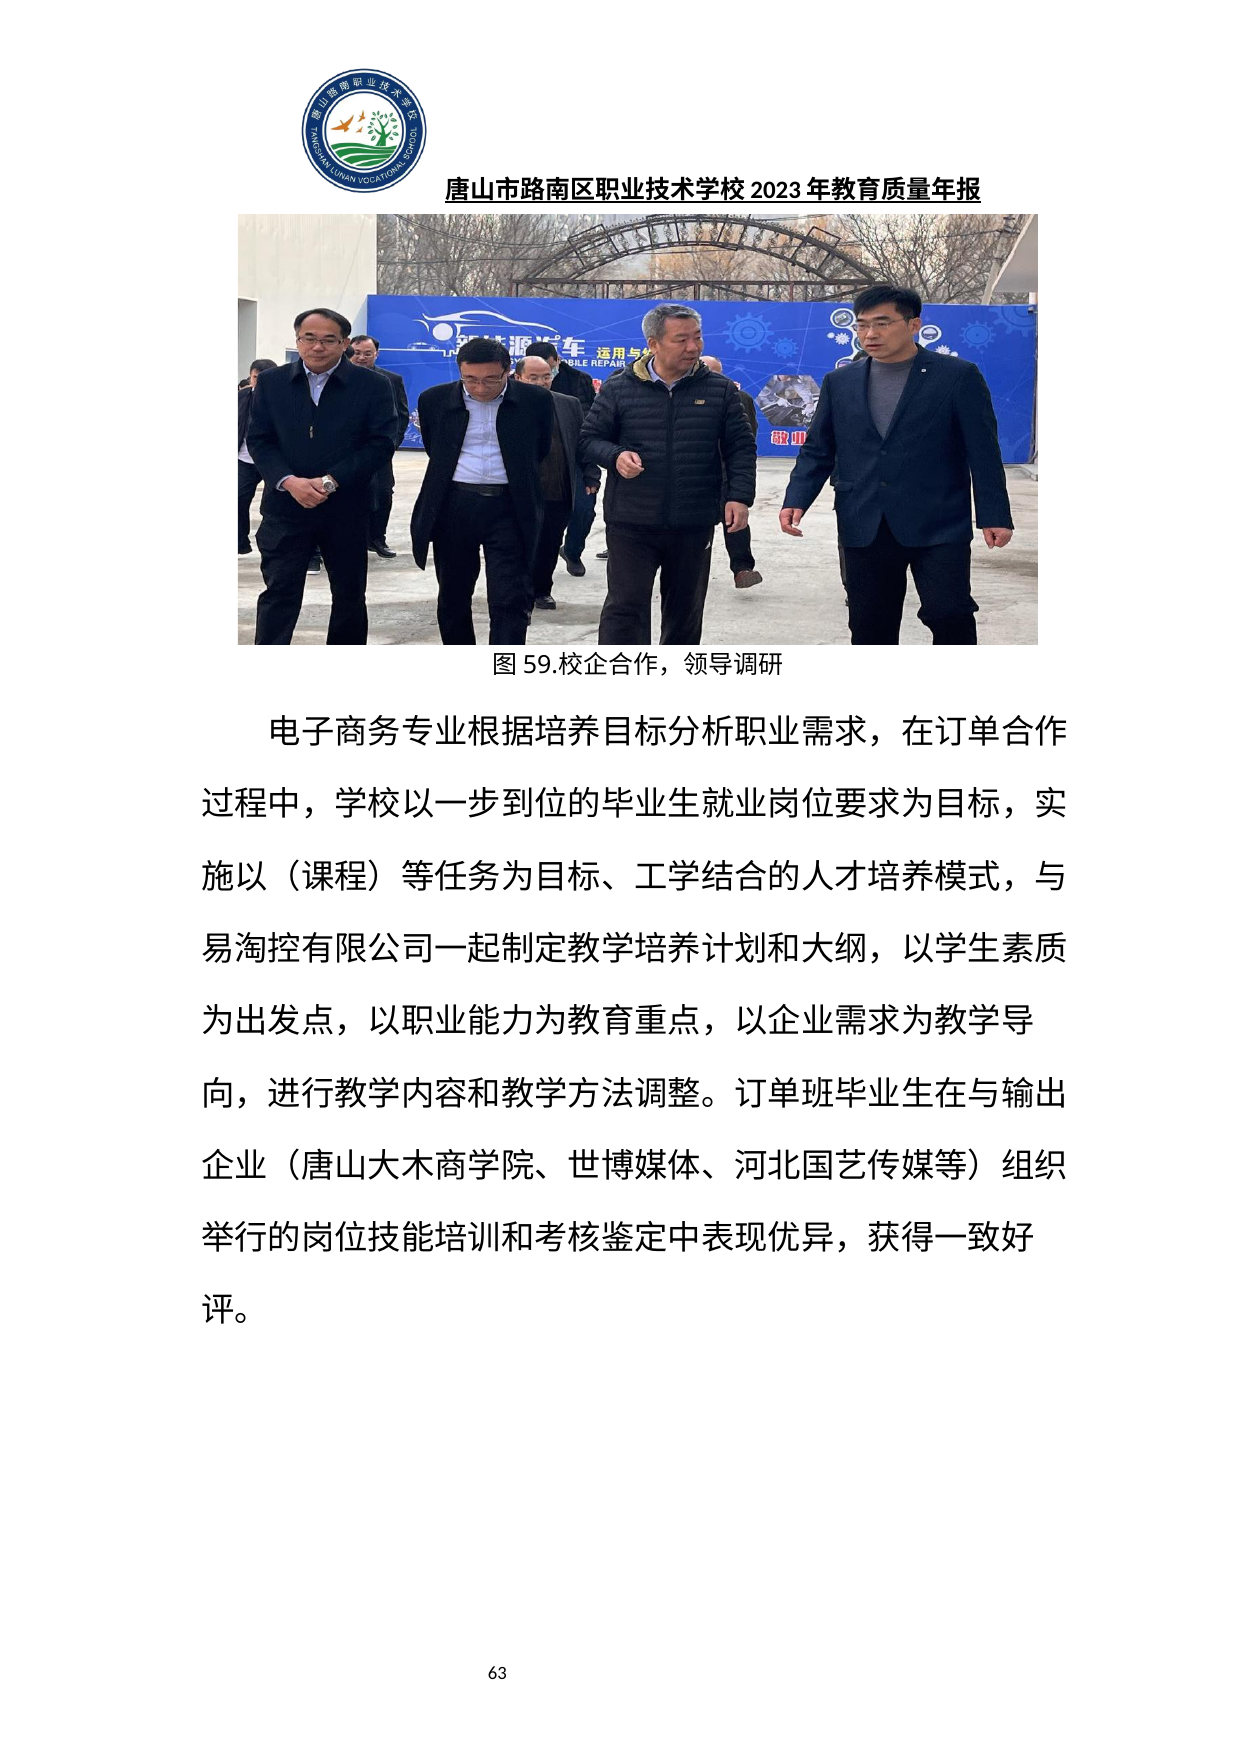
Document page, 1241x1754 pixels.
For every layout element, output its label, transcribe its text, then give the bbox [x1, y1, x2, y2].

picture [294, 61, 434, 199]
text 电子商务专业根据培养目标分析职业需求，在订单合作过程中，学校以一步到位的毕业生就业岗位要求为目标，实施以（课程）等任务为目标、工学结合的人才培养模式，与易淘控有限公司一起制定教学培养计划和大纲，以学生素质为出发点，以职业能力为教育重点，以企业需求为教学导向，进行教学内容和教学方法调整。订单班毕业生在与输出企业（唐山大木商学院、世博媒体、河北国艺传媒等）组织举行的岗位技能培训和考核鉴定中表现优异，获得一致好评。 [201, 705, 1075, 1331]
text 图59.校企合作，领导调研 [201, 644, 1075, 681]
picture [237, 214, 1038, 645]
